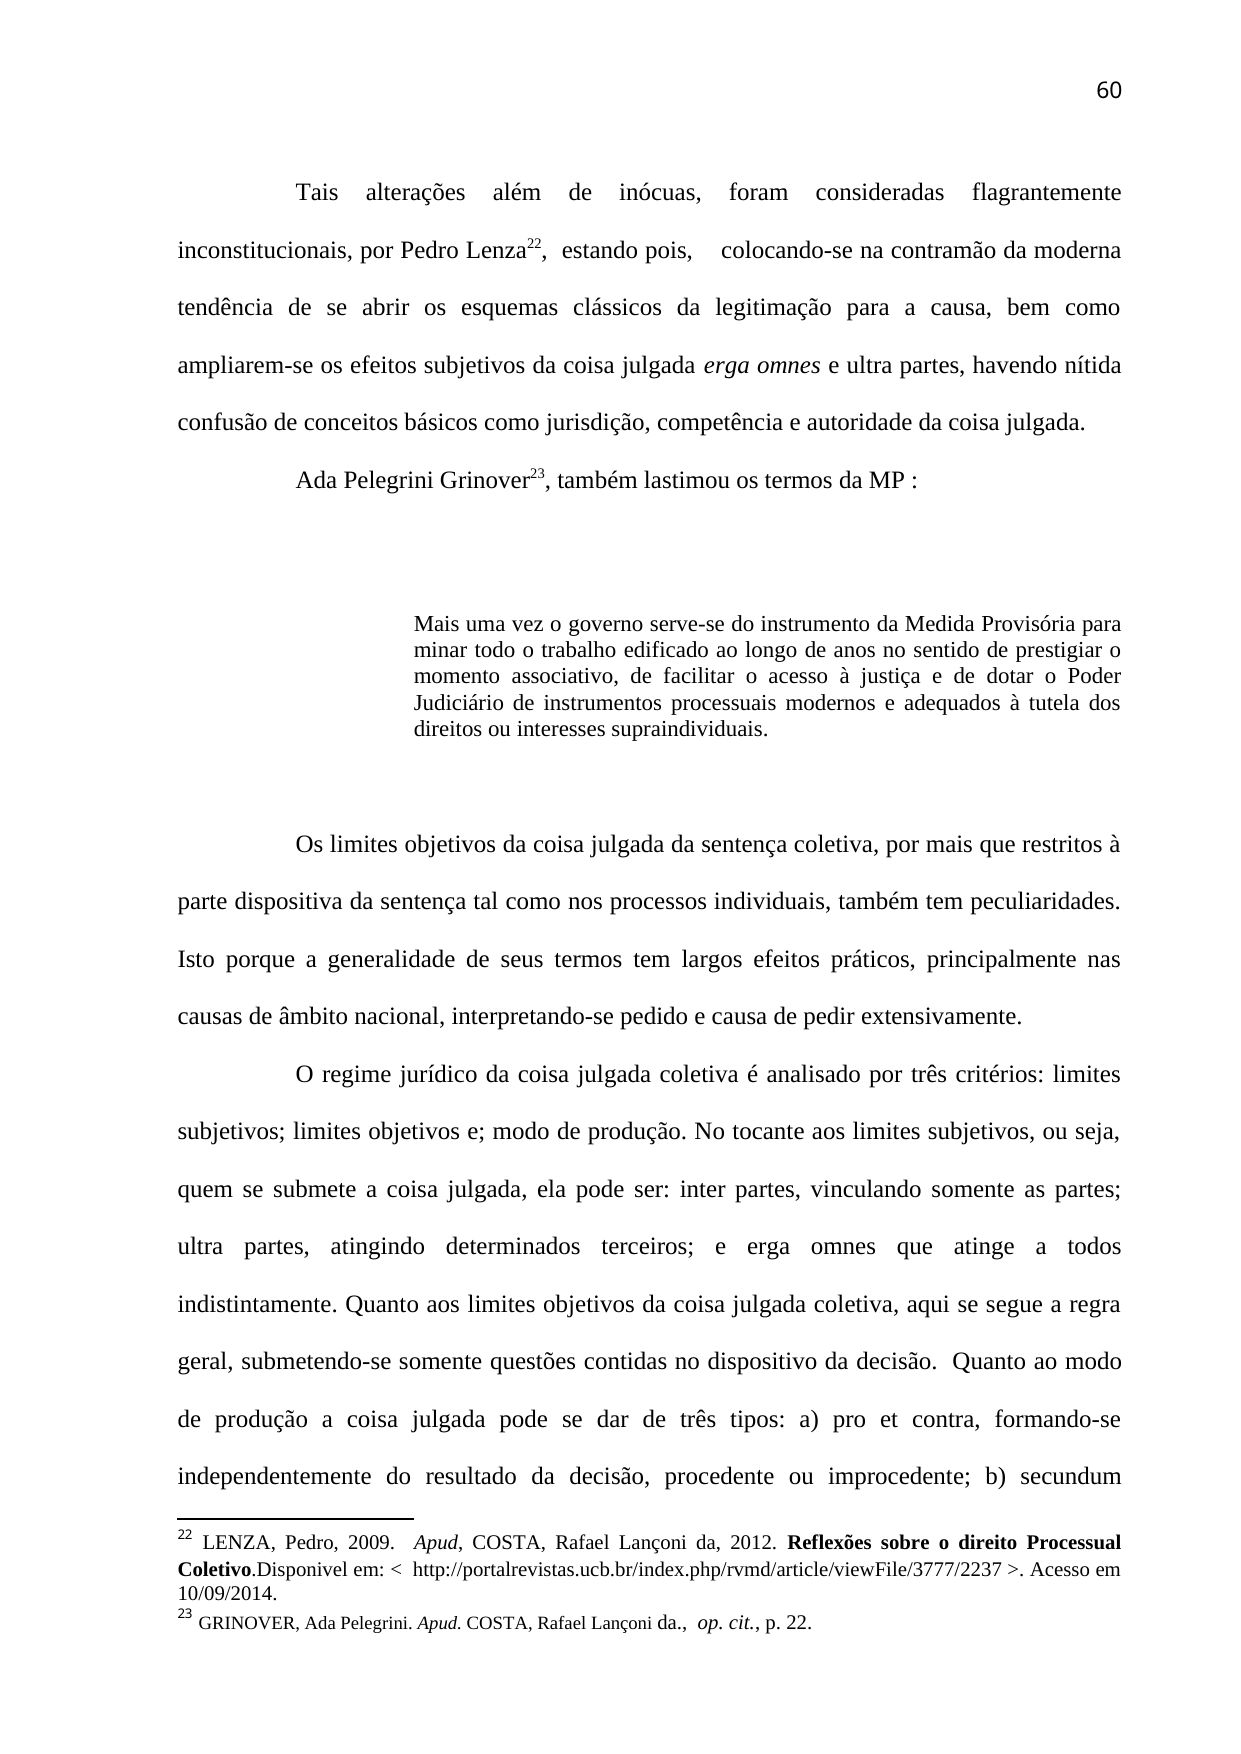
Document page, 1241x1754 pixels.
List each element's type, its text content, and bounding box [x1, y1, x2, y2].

text Mais uma vez o governo serve-se do instrumento da Medida Provisória para minar todo o trabalho edificado ao longo de anos no sentido de prestigiar o momento associativo, de facilitar o acesso à justiça e de dotar o Poder Judiciário de instrumentos processuais modernos e adequados à tutela dos direitos ou interesses supraindividuais. [413, 610, 1122, 741]
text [177, 1059, 1122, 1490]
text Tais alterações além de inócuas, foram consideradas flagrantemente inconstitucionais, por Pedro Lenza, estando pois, colocando-se na contramão da moderna tendência de se abrir os esquemas clássicos da legitimação para a causa, bem como ampliarem-se os efeitos subjetivos da coisa julgada erga omnes e ultra partes, havendo nítida confusão de conceitos básicos como jurisdição, competência e autoridade da coisa julgada. [177, 177, 1122, 436]
text Os limites objetivos da coisa julgada da sentença coletiva, por mais que restritos à parte dispositiva da sentença tal como nos processos individuais, também tem peculiaridades. Isto porque a generalidade de seus termos tem largos efeitos práticos, principalmente nas causas de âmbito nacional, interpretando-se pedido e causa de pedir extensivamente. [177, 829, 1122, 1030]
text Ada Pelegrini Grinover, também lastimou os termos da MP : [177, 465, 1122, 493]
